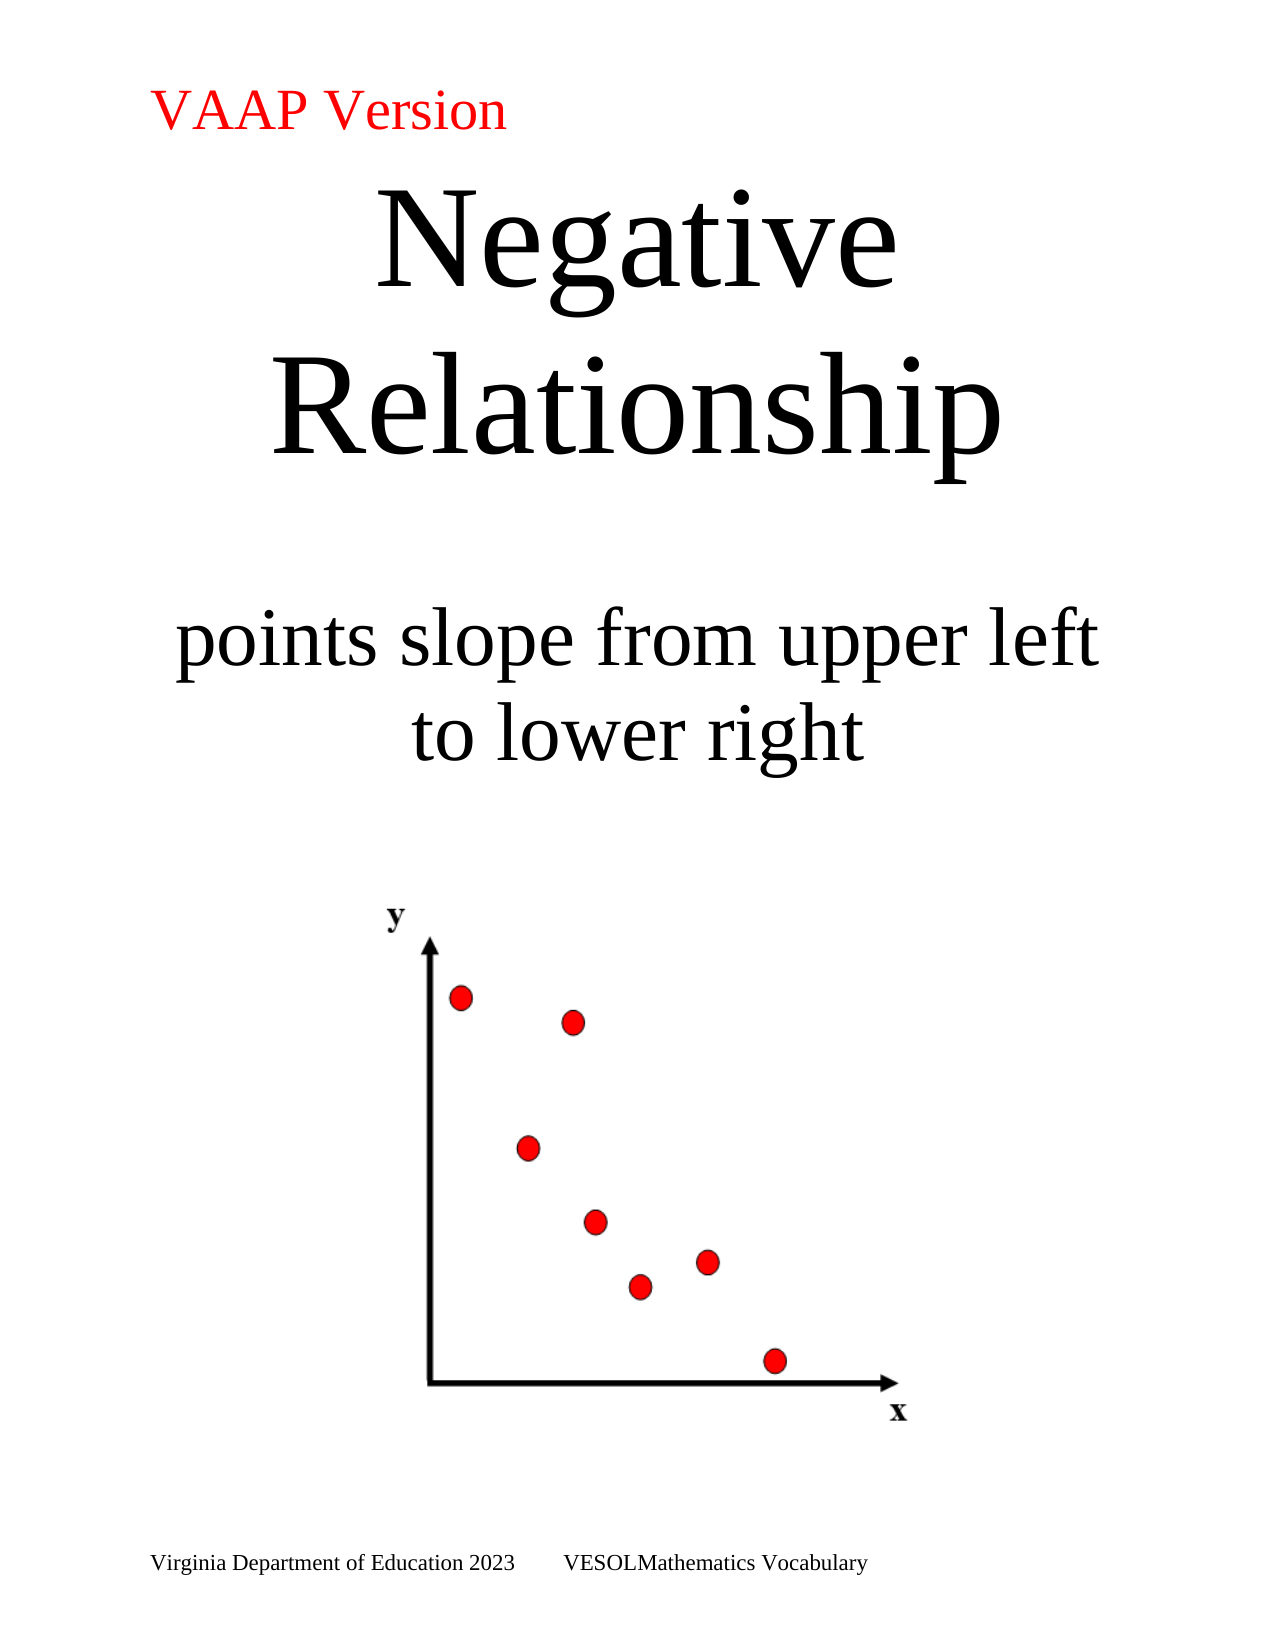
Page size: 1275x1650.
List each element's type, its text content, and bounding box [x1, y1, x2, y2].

picture [353, 890, 922, 1441]
text Negative Relationship [150, 150, 1125, 485]
text points slope from upper left to lower right [150, 587, 1125, 779]
